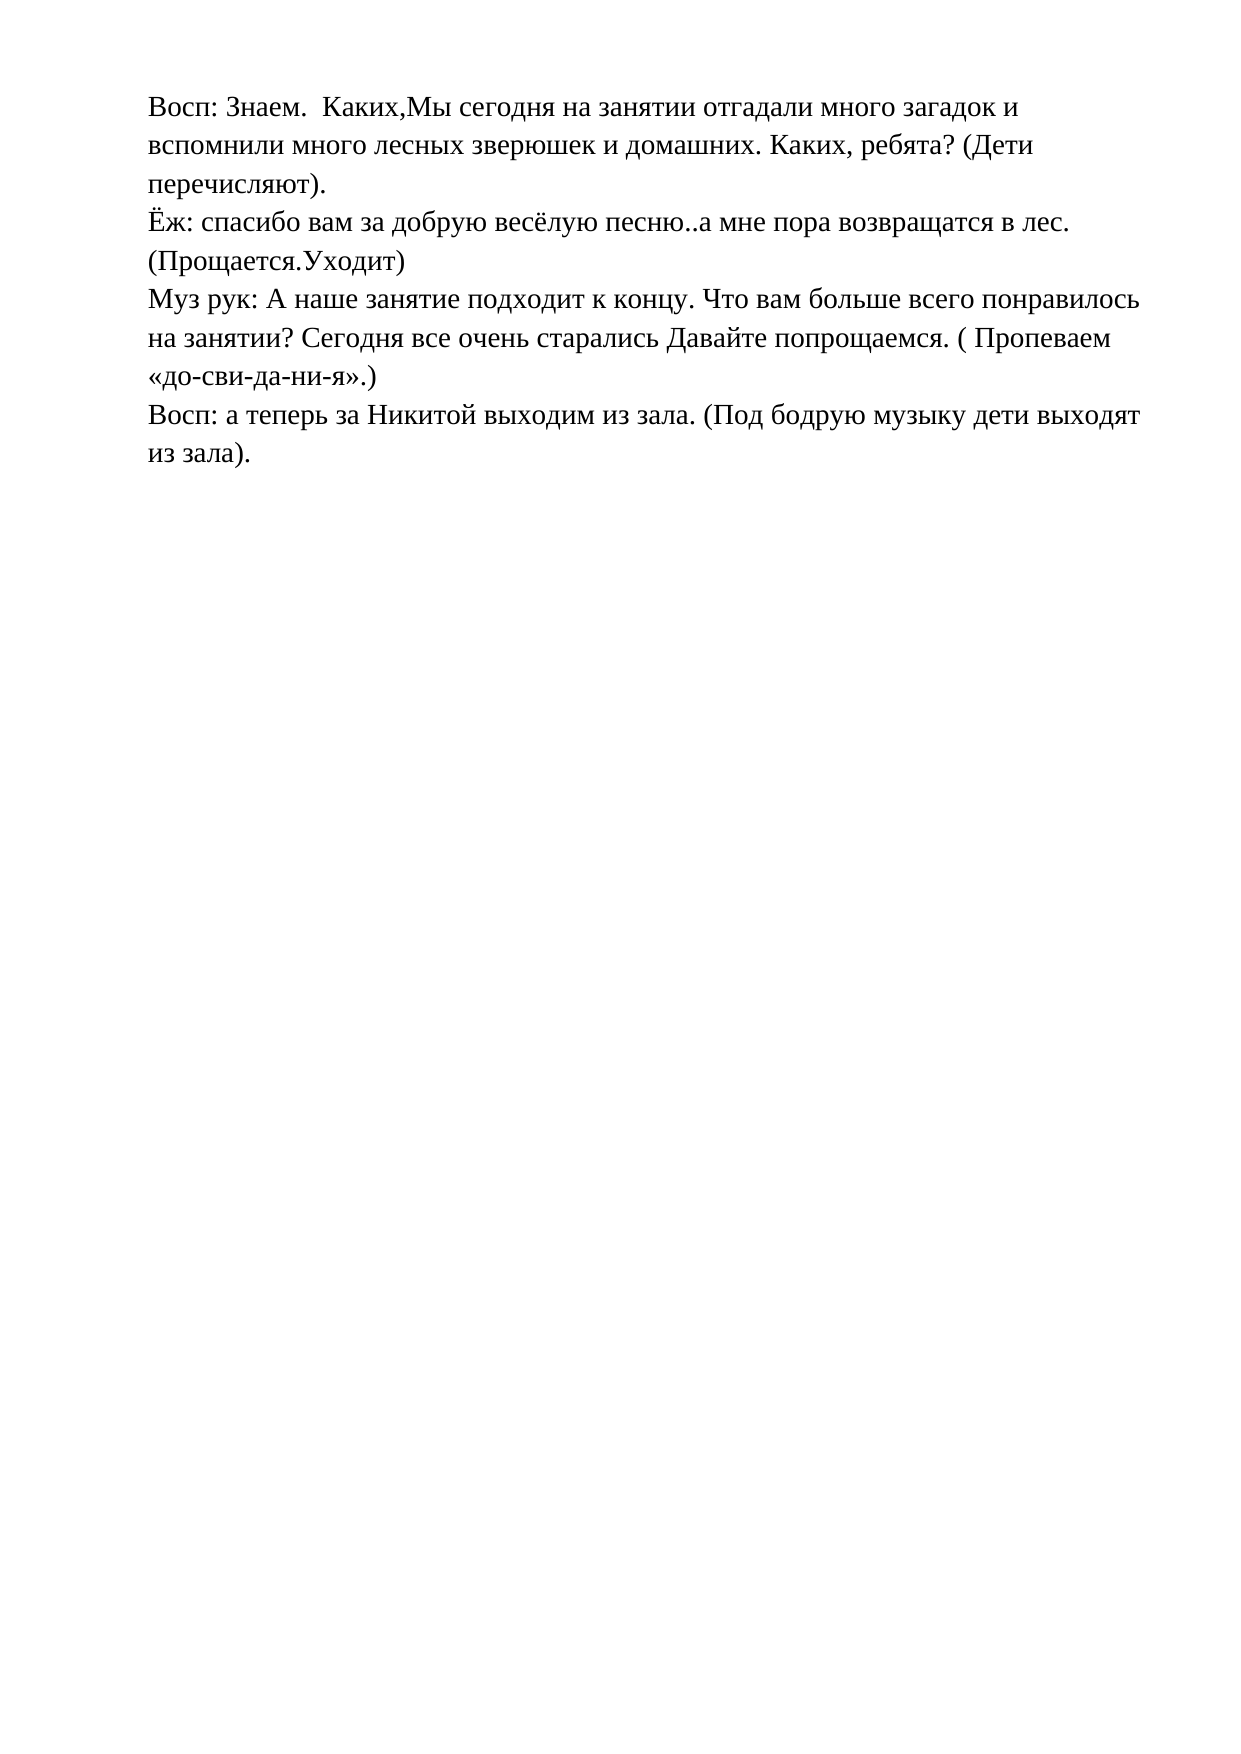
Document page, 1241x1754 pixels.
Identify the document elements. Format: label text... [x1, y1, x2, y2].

text Восп: Знаем. Каких,Мы сегодня на занятии отгадали много загадок и вспомнили много лесных зверюшек и домашних. Каких, ребята? (Дети перечисляют). [148, 89, 1152, 199]
text Ёж: спасибо вам за добрую весёлую песню..а мне пора возвращатся в лес. (Прощается.Уходит) [148, 204, 1152, 276]
text Восп: а теперь за Никитой выходим из зала. (Под бодрую музыку дети выходят из зала). [148, 397, 1152, 469]
text Муз рук: А наше занятие подходит к концу. Что вам больше всего понравилось на занятии? Сегодня все очень старались Давайте попрощаемся. ( Пропеваем «до-сви-да-ни-я».) [148, 281, 1152, 392]
